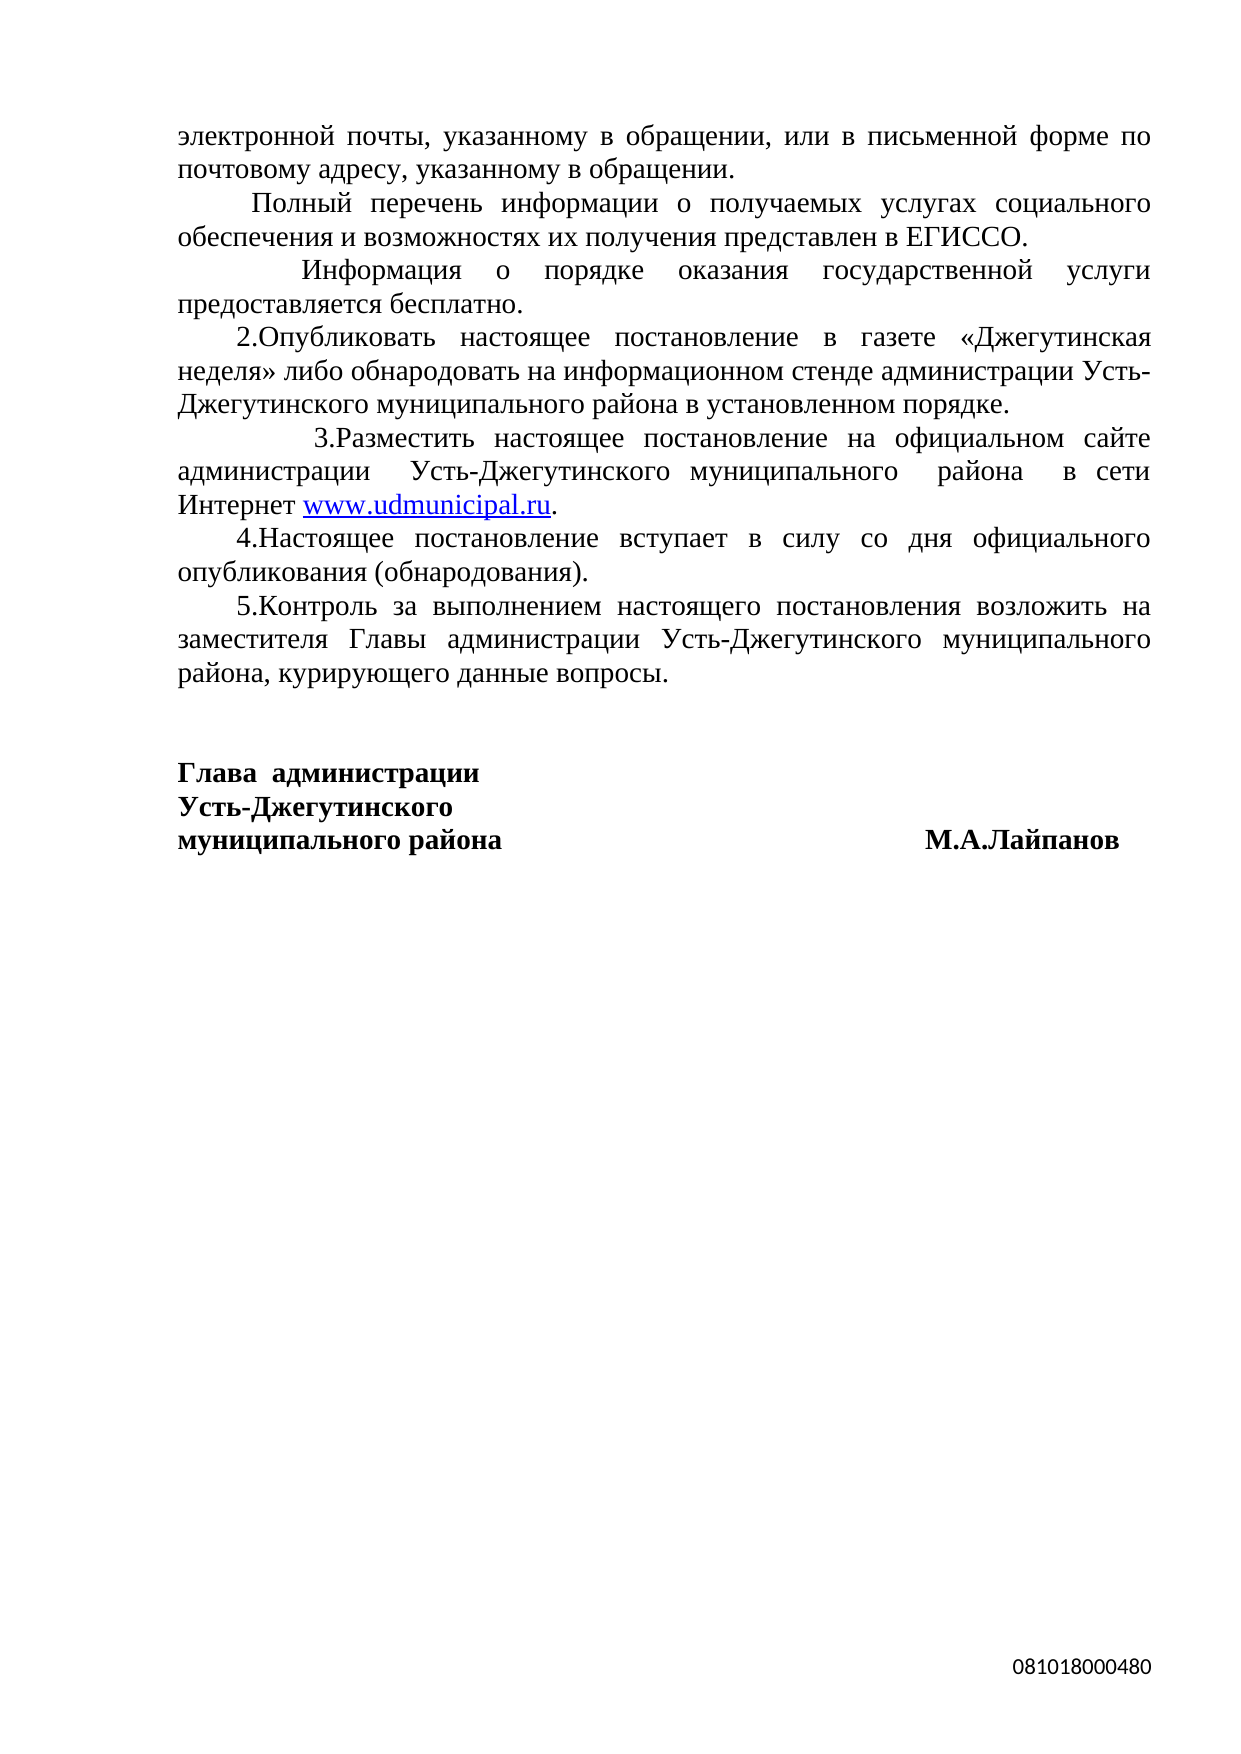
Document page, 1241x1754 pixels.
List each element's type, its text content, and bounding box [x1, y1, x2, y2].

text 4.Настоящее постановление вступает в силу со дня официального опубликования (обнародования). [177, 521, 1152, 588]
text Полный перечень информации о получаемых услугах социального обеспечения и возможностях их получения представлен в ЕГИССО. [177, 185, 1152, 252]
text 2.Опубликовать настоящее постановление в газете «Джегутинская неделя» либо обнародовать на информационном стенде администрации Усть-Джегутинского муниципального района в установленном порядке. [177, 319, 1152, 420]
text 3.Разместить настоящее постановление на официальном сайте администрации Усть-Джегутинского муниципального района в сети Интернет www.udmunicipal.ru. [177, 420, 1152, 521]
text Глава администрации [177, 755, 1152, 789]
text 5.Контроль за выполнением настоящего постановления возложить на заместителя Главы администрации Усть-Джегутинского муниципального района, курирующего данные вопросы. [177, 588, 1152, 688]
text муниципального района М.А.Лайпанов [177, 822, 1152, 856]
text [177, 118, 1152, 185]
text Информация о порядке оказания государственной услуги предоставляется бесплатно. [177, 252, 1152, 319]
text Усть-Джегутинского [177, 789, 1152, 822]
